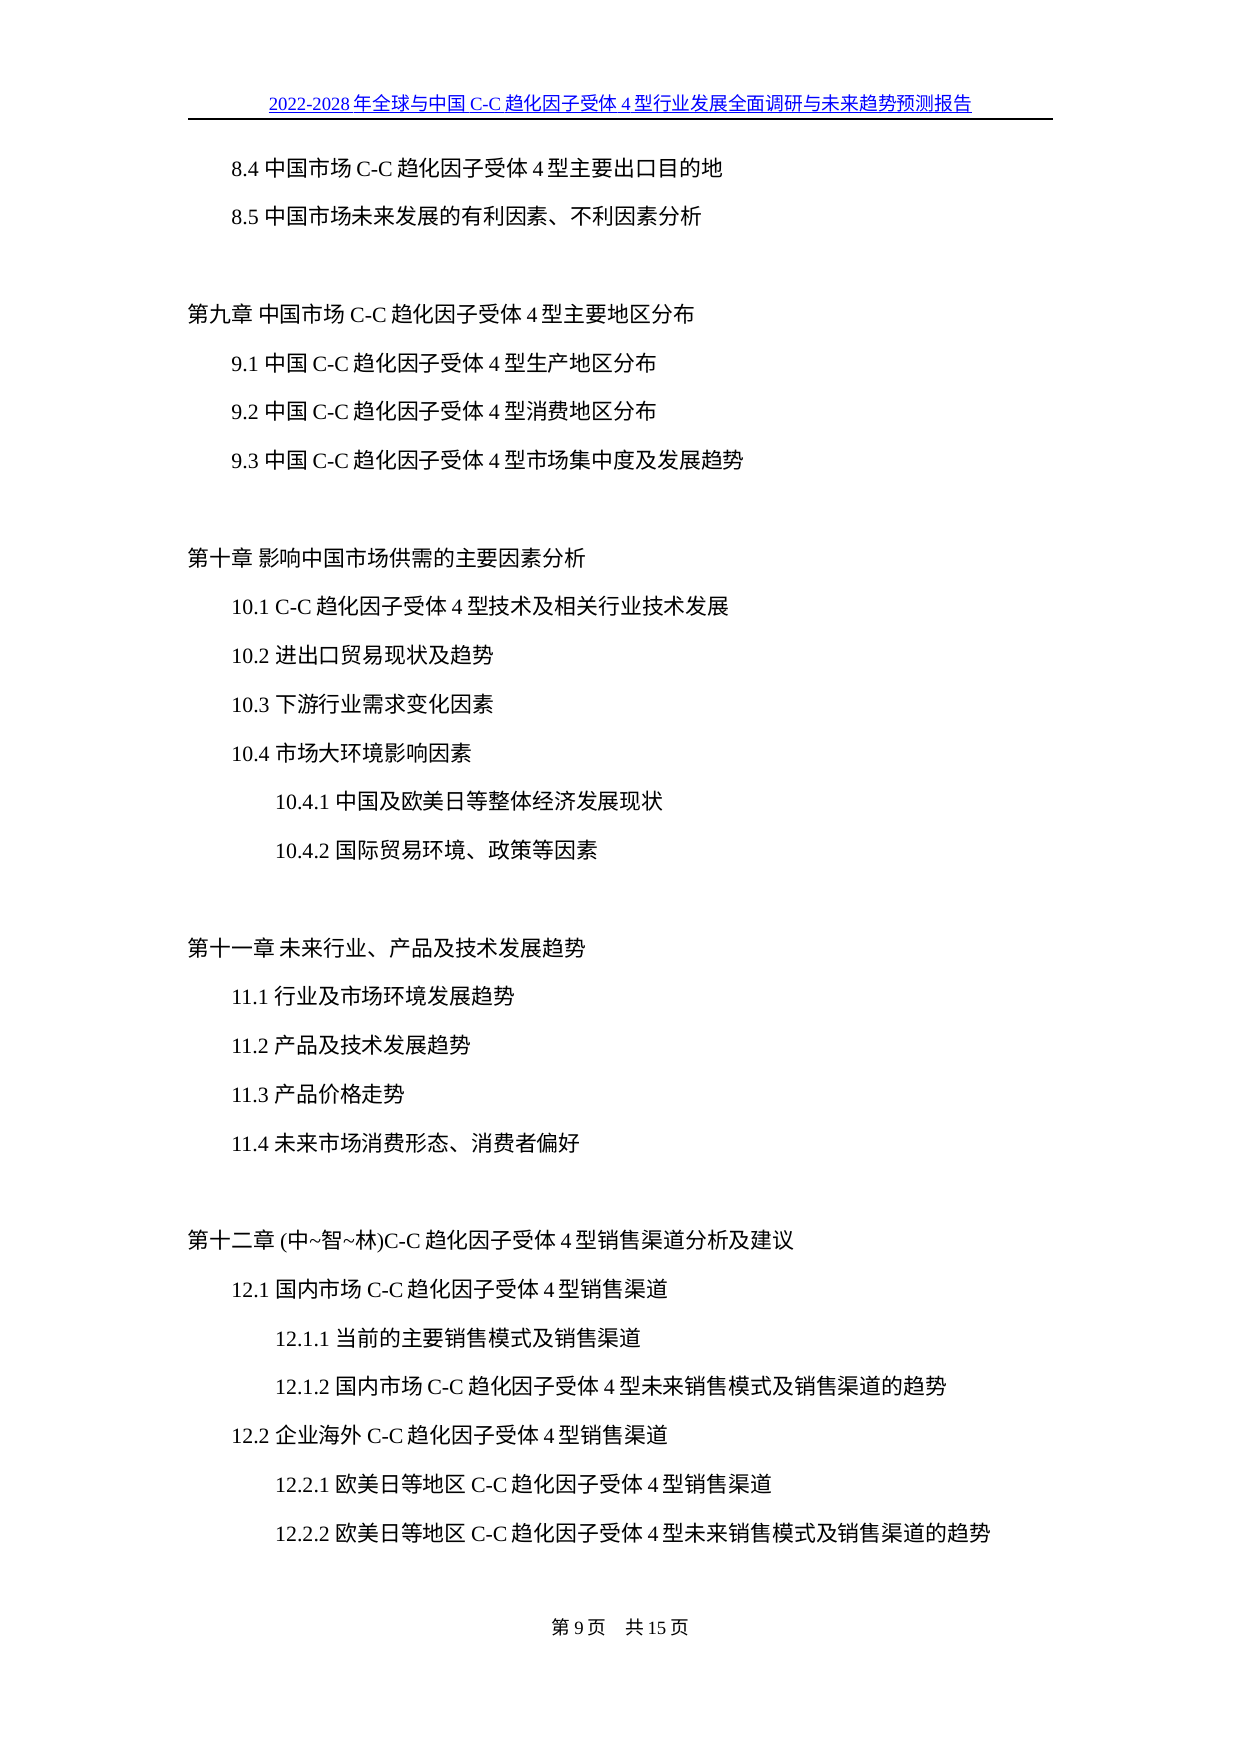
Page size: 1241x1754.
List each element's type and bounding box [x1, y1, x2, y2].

text [187, 150, 1053, 1548]
